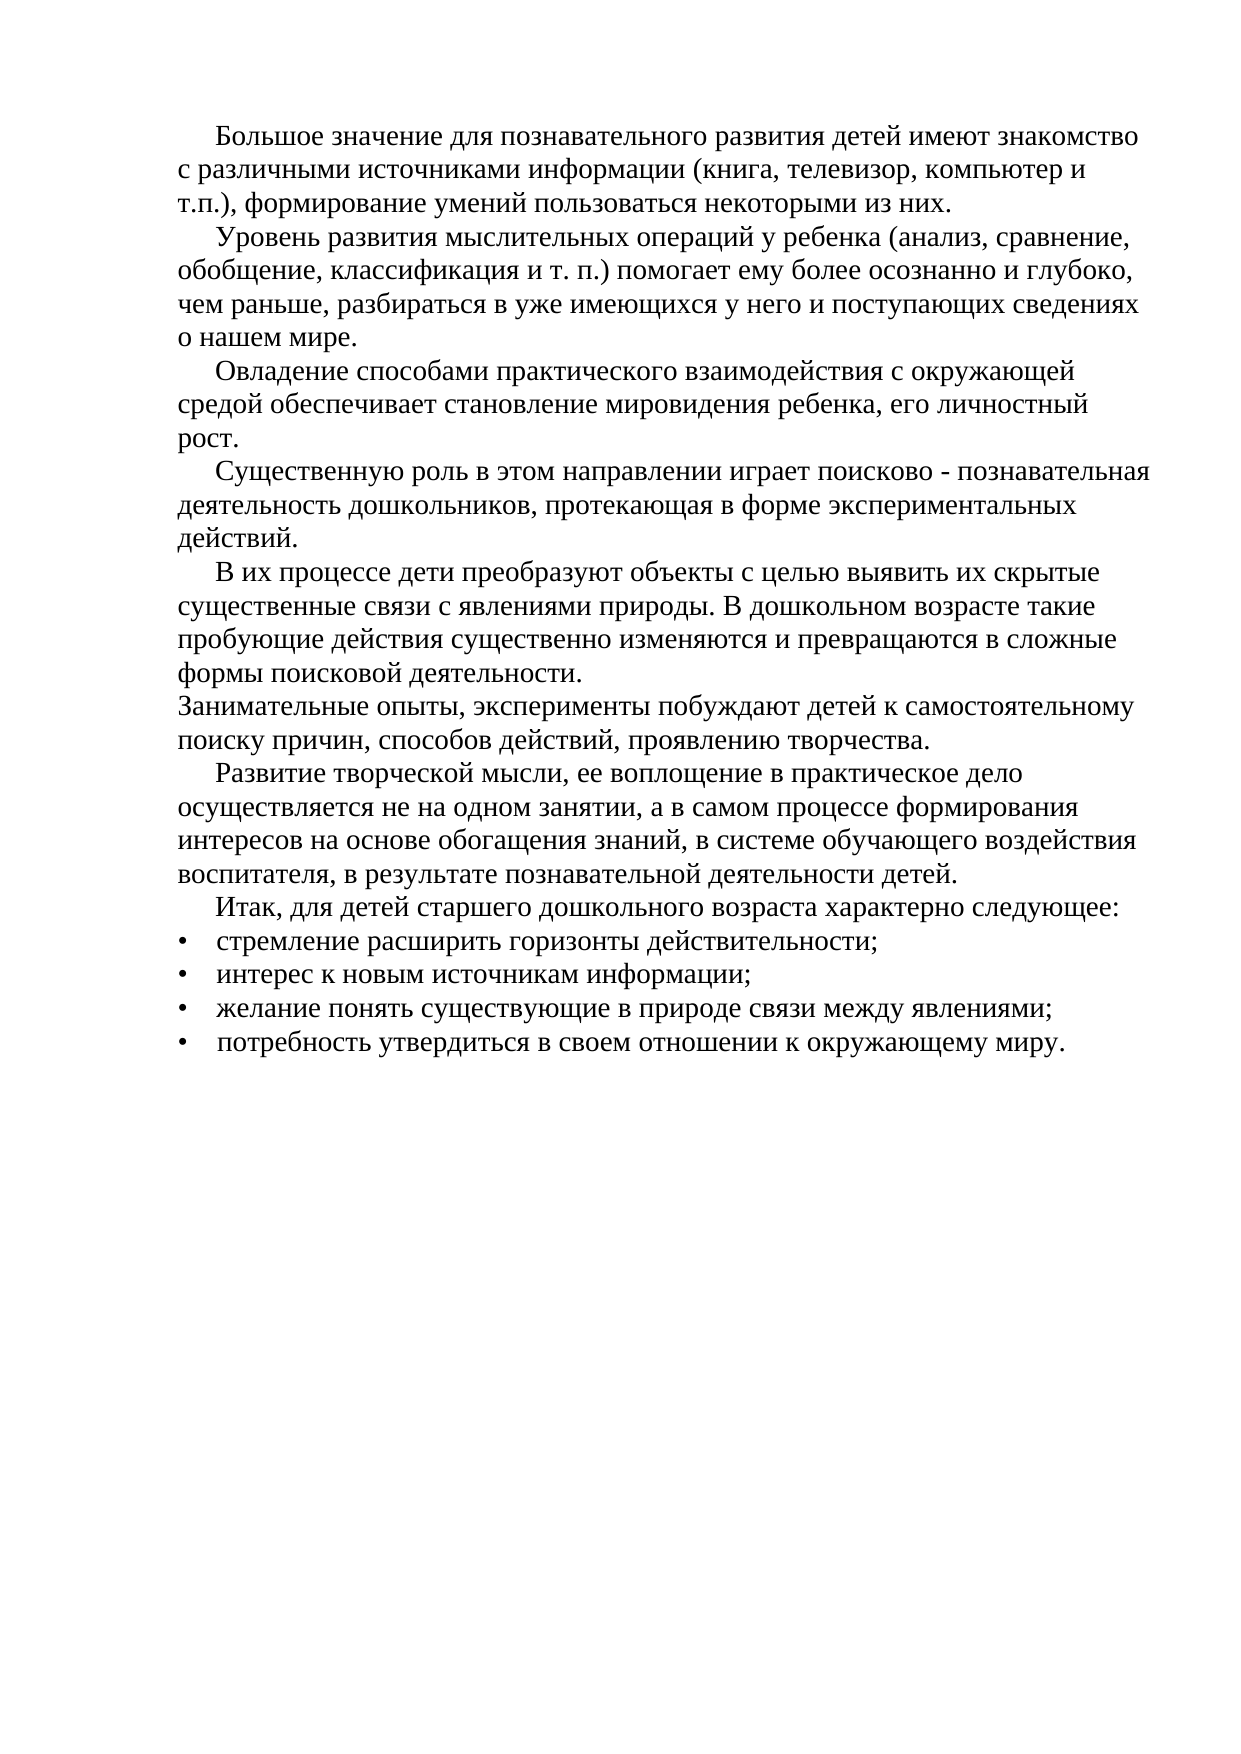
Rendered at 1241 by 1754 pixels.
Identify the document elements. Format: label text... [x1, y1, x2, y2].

text • желание понять существующие в природе связи между явлениями; [177, 990, 1152, 1024]
text • интерес к новым источникам информации; [177, 957, 1152, 990]
text • потребность утвердиться в своем отношении к окружающему миру. [177, 1024, 1152, 1057]
text Большое значение для познавательного развития детей имеют знакомство с различными источниками информации (книга, телевизор, компьютер и т.п.), формирование умений пользоваться некоторыми из них. [177, 118, 1152, 219]
text Итак, для детей старшего дошкольного возраста характерно следующее: [177, 889, 1152, 923]
text Развитие творческой мысли, ее воплощение в практическое дело осуществляется не на одном занятии, а в самом процессе формирования интересов на основе обогащения знаний, в системе обучающего воздействия воспитателя, в результате познавательной деятельности детей. [177, 755, 1152, 889]
text Уровень развития мыслительных операций у ребенка (анализ, сравнение, обобщение, классификация и т. п.) помогает ему более осознанно и глубоко, чем раньше, разбираться в уже имеющихся у него и поступающих сведениях о нашем мире. [177, 219, 1152, 353]
text • стремление расширить горизонты действительности; [177, 923, 1152, 957]
text В их процессе дети преобразуют объекты с целью выявить их скрытые существенные связи с явлениями природы. В дошкольном возрасте такие пробующие действия существенно изменяются и превращаются в сложные формы поисковой деятельности. [177, 554, 1152, 688]
text Существенную роль в этом направлении играет поисково - познавательная деятельность дошкольников, протекающая в форме экспериментальных действий. [177, 453, 1152, 554]
text Занимательные опыты, эксперименты побуждают детей к самостоятельному поиску причин, способов действий, проявлению творчества. [177, 688, 1152, 755]
text Овладение способами практического взаимодействия с окружающей средой обеспечивает становление мировидения ребенка, его личностный рост. [177, 353, 1152, 453]
